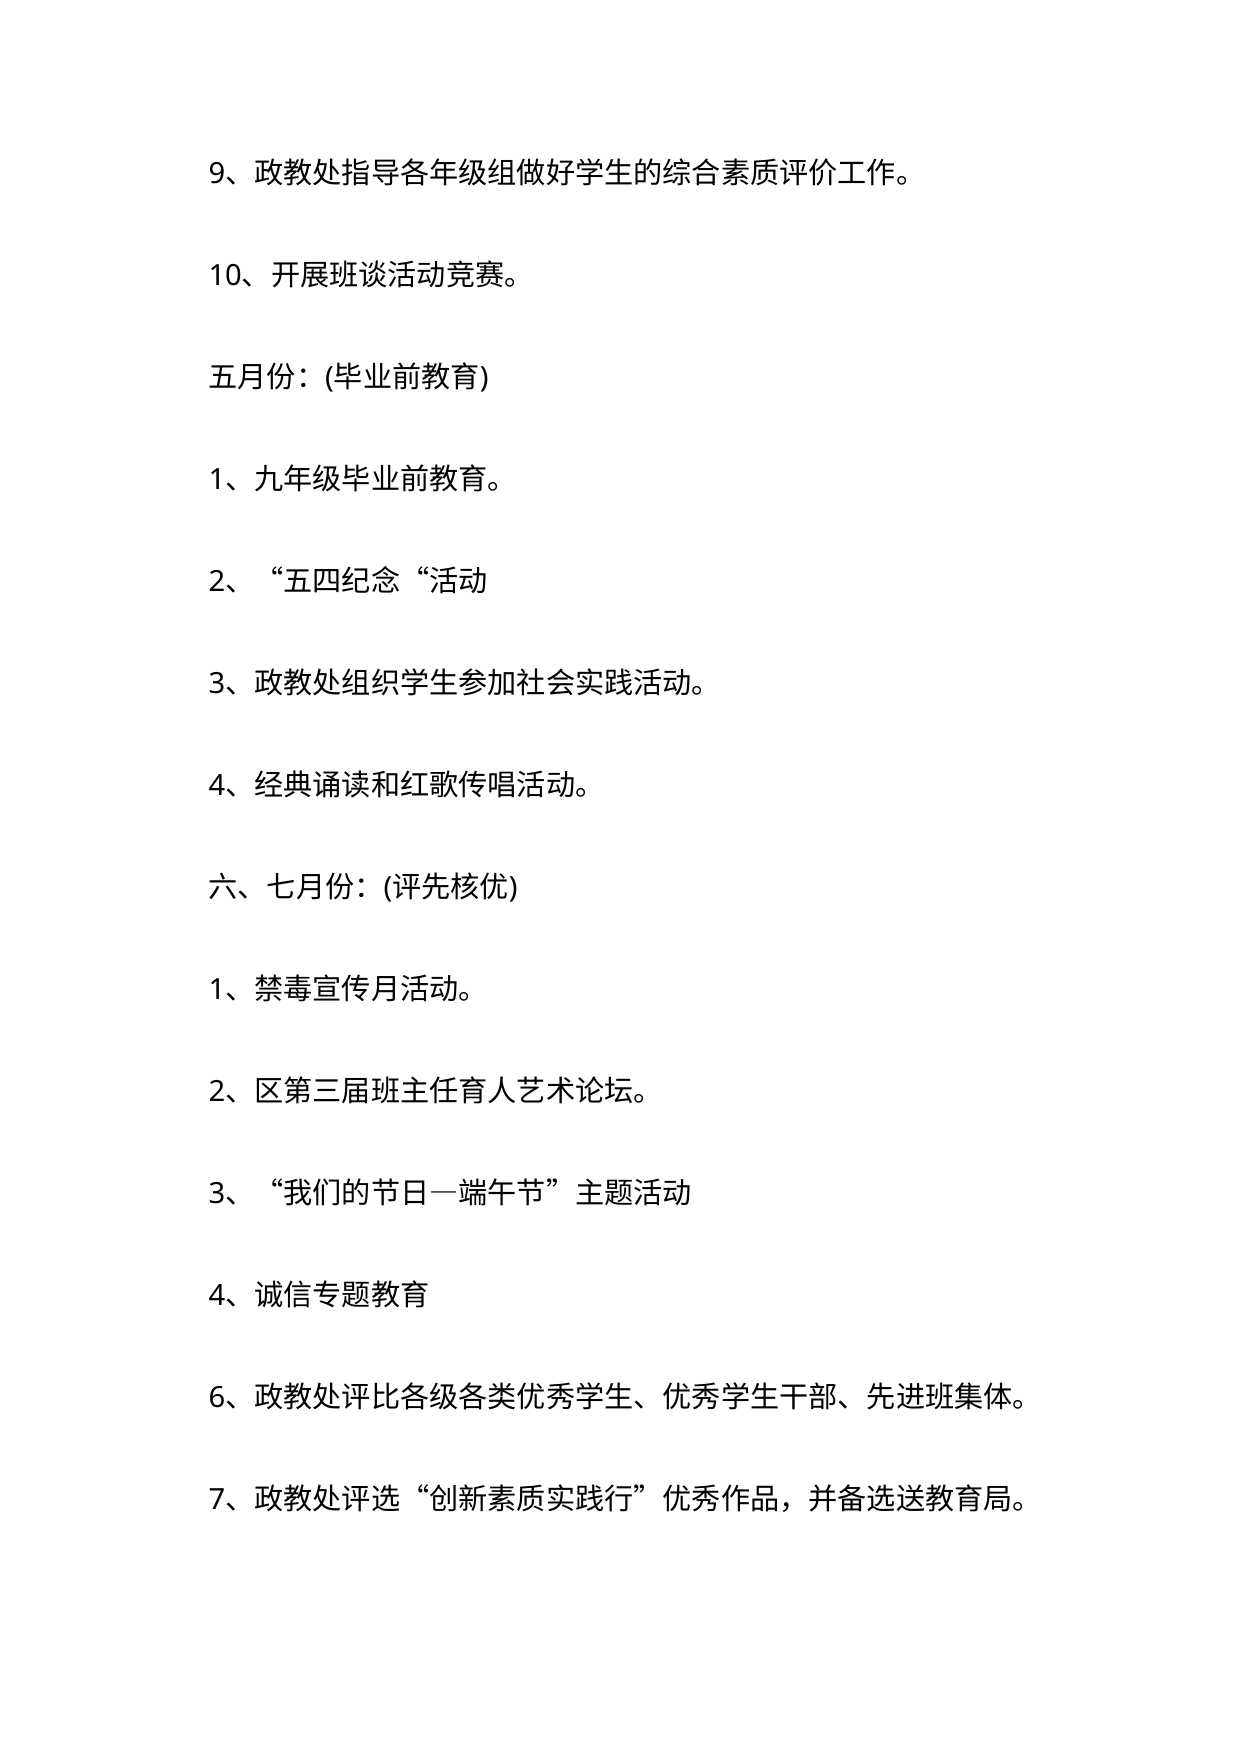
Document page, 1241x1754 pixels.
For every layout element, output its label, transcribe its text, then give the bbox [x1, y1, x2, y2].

text 6、政教处评比各级各类优秀学生、优秀学生干部、先进班集体。 [150, 1374, 1090, 1416]
text 2、“五四纪念“活动 [150, 558, 1090, 600]
text 六、七月份：(评先核优) [150, 864, 1090, 906]
text 9、政教处指导各年级组做好学生的综合素质评价工作。 [150, 150, 1090, 192]
text 1、禁毒宣传月活动。 [150, 966, 1090, 1008]
text 4、经典诵读和红歌传唱活动。 [150, 762, 1090, 804]
text 4、诚信专题教育 [150, 1272, 1090, 1314]
text 1、九年级毕业前教育。 [150, 456, 1090, 498]
text 3、“我们的节日—端午节”主题活动 [150, 1170, 1090, 1212]
text 7、政教处评选“创新素质实践行”优秀作品，并备选送教育局。 [150, 1476, 1090, 1518]
text 3、政教处组织学生参加社会实践活动。 [150, 660, 1090, 702]
text 五月份：(毕业前教育) [150, 354, 1090, 396]
text 2、区第三届班主任育人艺术论坛。 [150, 1068, 1090, 1110]
text 10、开展班谈活动竞赛。 [150, 252, 1090, 294]
